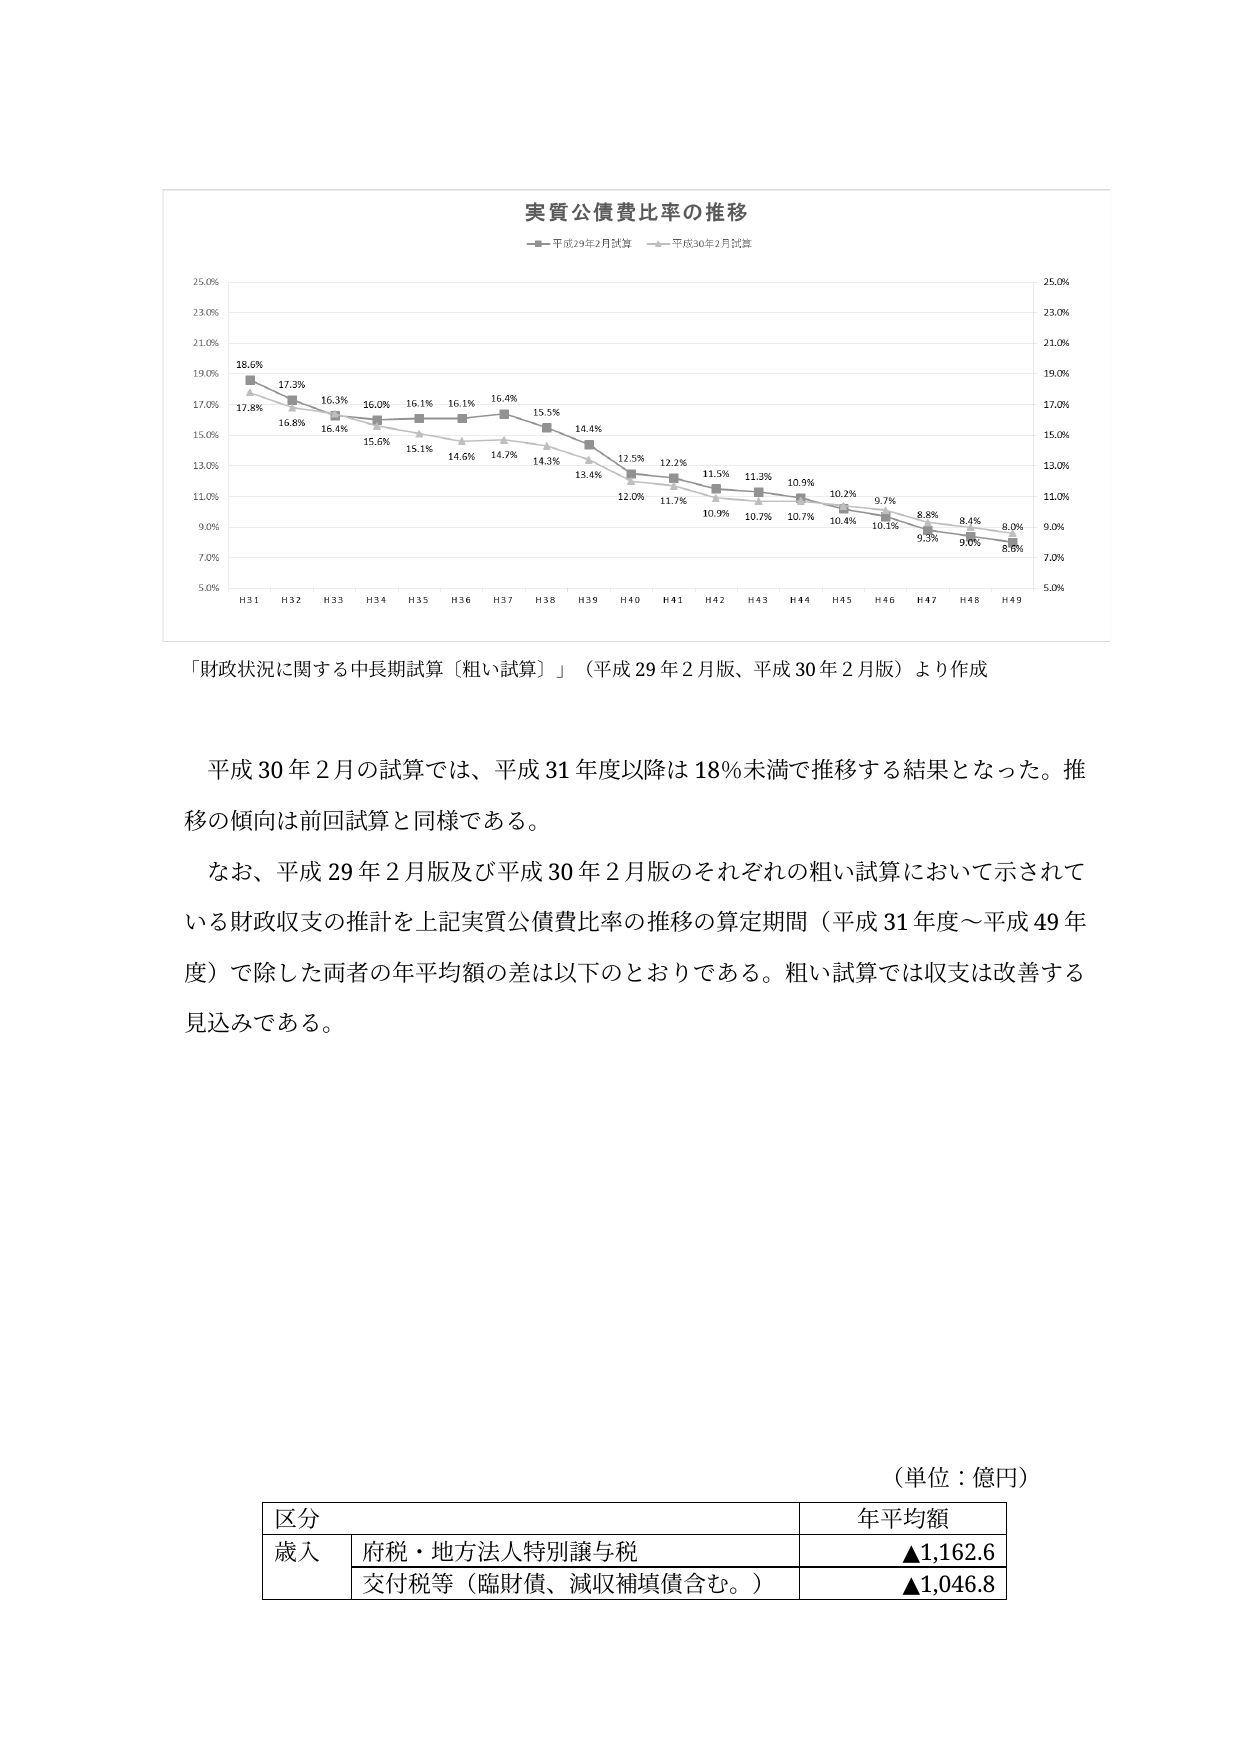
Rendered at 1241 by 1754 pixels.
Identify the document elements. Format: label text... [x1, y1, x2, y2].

table_header 区分 [263, 1503, 799, 1534]
picture [162, 189, 1110, 642]
table_cell ▲1,162.6 [800, 1535, 1006, 1566]
table_header 年平均額 [800, 1503, 1006, 1534]
table_cell ▲1,046.8 [800, 1568, 1006, 1599]
text 平成30年２月の試算では、平成31年度以降は18％未満で推移する結果となった。推移の傾向は前回試算と同様である。 [184, 744, 1087, 845]
table_cell 歳入 [263, 1535, 351, 1599]
text なお、平成29年２月版及び平成30年２月版のそれぞれの粗い試算において示されている財政収支の推計を上記実質公債費比率の推移の算定期間（平成31年度～平成49年度）で除した両者の年平均額の差は以下のとおりである。粗い試算では収支は改善する見込みである。 [184, 845, 1087, 1047]
table_cell 府税・地方法人特別譲与税 [352, 1535, 799, 1566]
text 「財政状況に関する中長期試算〔粗い試算〕」（平成29年２月版、平成30年２月版）より作成 [162, 643, 1087, 693]
text （単位：億円） [184, 1451, 1041, 1502]
table_cell 交付税等（臨財債、減収補填債含む。） [352, 1568, 799, 1599]
